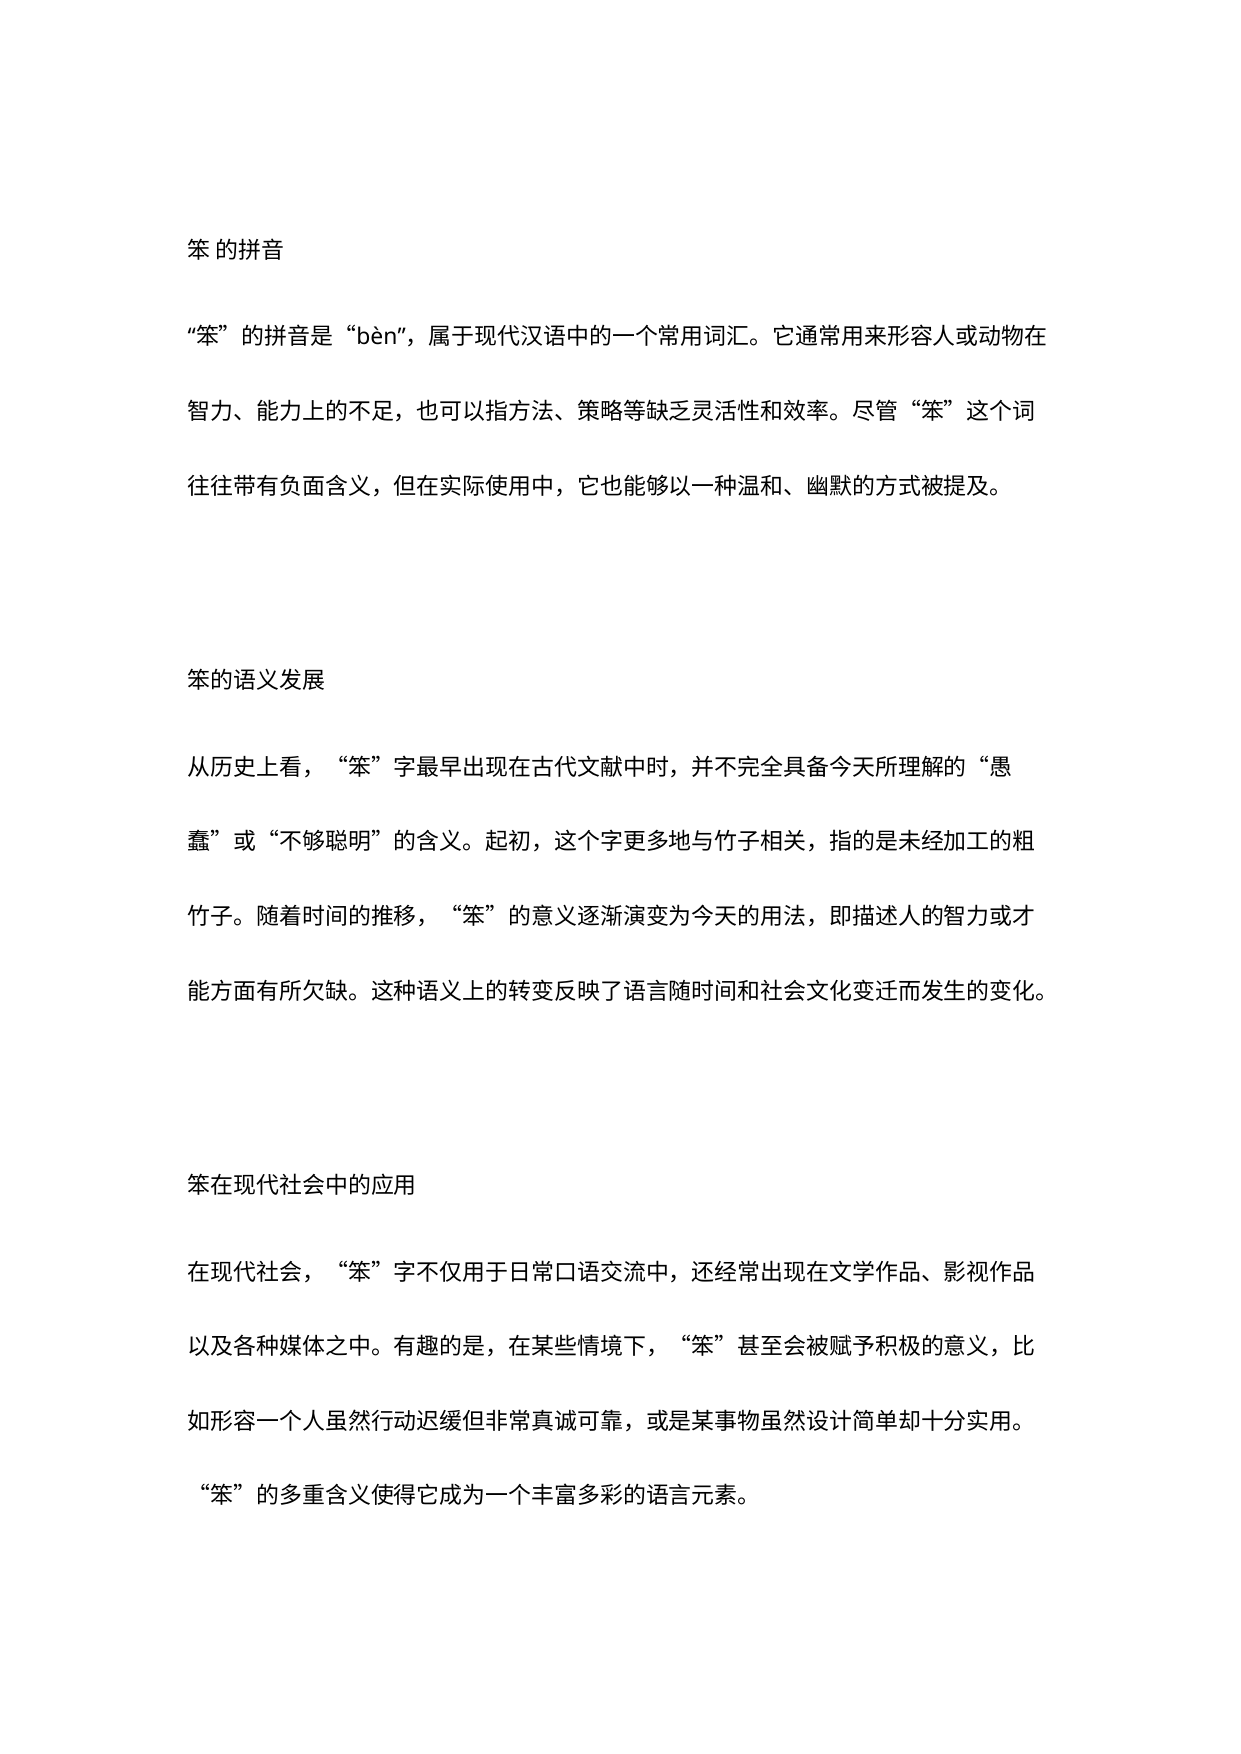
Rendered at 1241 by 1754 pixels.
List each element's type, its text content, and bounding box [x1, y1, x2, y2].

text 笨的语义发展 [187, 646, 1053, 711]
text “笨”的拼音是“bèn”，属于现代汉语中的一个常用词汇。它通常用来形容人或动物在智力、能力上的不足，也可以指方法、策略等缺乏灵活性和效率。尽管“笨”这个词往往带有负面含义，但在实际使用中，它也能够以一种温和、幽默的方式被提及。 [187, 302, 1053, 517]
text 笨在现代社会中的应用 [187, 1151, 1053, 1216]
text 笨 的拼音 [187, 216, 1053, 281]
text 在现代社会，“笨”字不仅用于日常口语交流中，还经常出现在文学作品、影视作品以及各种媒体之中。有趣的是，在某些情境下，“笨”甚至会被赋予积极的意义，比如形容一个人虽然行动迟缓但非常真诚可靠，或是某事物虽然设计简单却十分实用。“笨”的多重含义使得它成为一个丰富多彩的语言元素。 [187, 1237, 1053, 1527]
text 从历史上看，“笨”字最早出现在古代文献中时，并不完全具备今天所理解的“愚蠢”或“不够聪明”的含义。起初，这个字更多地与竹子相关，指的是未经加工的粗竹子。随着时间的推移，“笨”的意义逐渐演变为今天的用法，即描述人的智力或才能方面有所欠缺。这种语义上的转变反映了语言随时间和社会文化变迁而发生的变化。 [187, 733, 1053, 1022]
